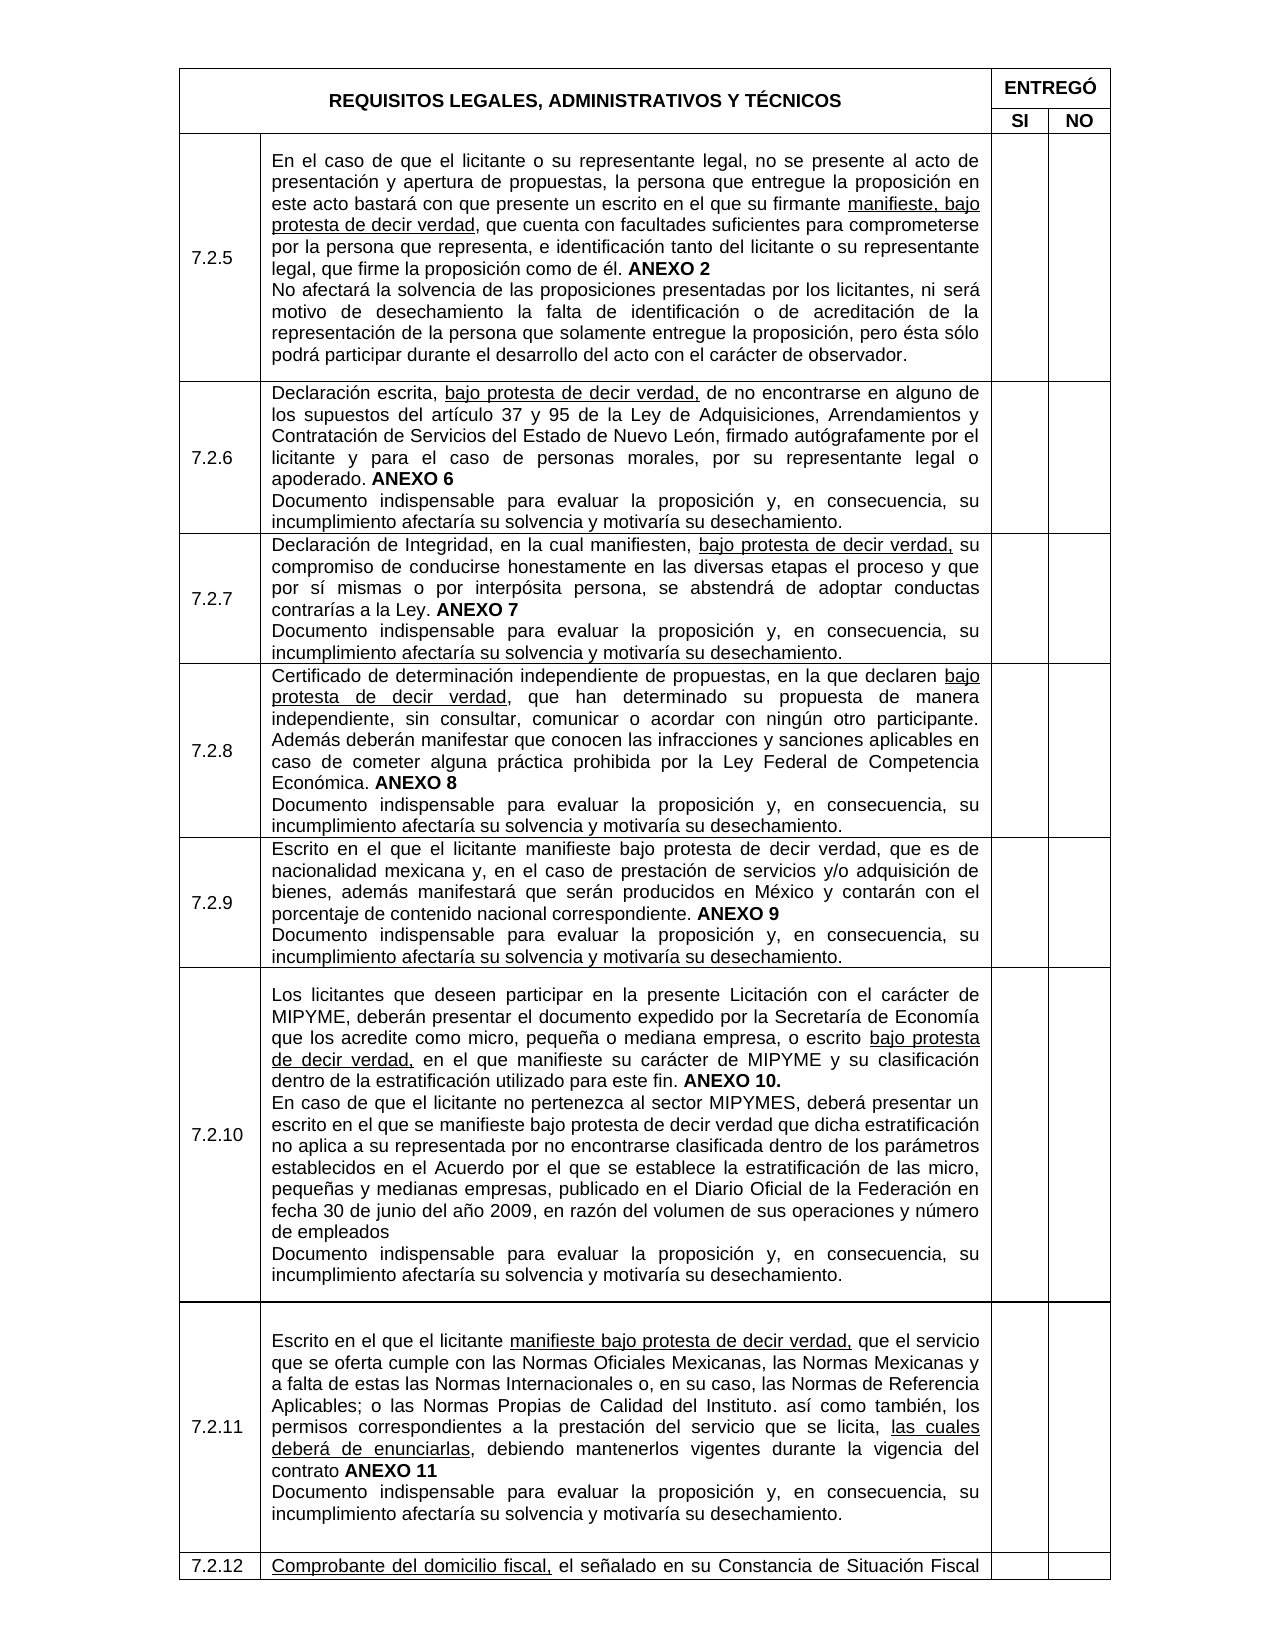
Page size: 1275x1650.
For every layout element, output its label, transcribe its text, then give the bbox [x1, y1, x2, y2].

table_cell 7.2.9 [180, 838, 260, 967]
table_cell 7.2.10 [180, 968, 260, 1301]
table_cell [992, 838, 1048, 967]
table_cell [1049, 134, 1110, 381]
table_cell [261, 1553, 991, 1579]
table_cell NO [1049, 109, 1110, 133]
table_cell SI [992, 109, 1048, 133]
table_cell Escrito en el que el licitante manifieste bajo protesta de decir verdad, que es de nacionalidad mexicana y, en el caso de prestación de servicios y/o adquisición de bienes, además manifestará que serán producidos en México y contarán con el porcentaje de contenido nacional correspondiente. ANEXO 9 Documento indispensable para evaluar la proposición y, en consecuencia, su incumplimiento afectaría su solvencia y motivaría su desechamiento. [261, 838, 991, 967]
table_cell Los licitantes que deseen participar en la presente Licitación con el carácter de MIPYME, deberán presentar el documento expedido por la Secretaría de Economía que los acredite como micro, pequeña o mediana empresa, o escrito bajo protesta de decir verdad, en el que manifieste su carácter de MIPYME y su clasificación dentro de la estratificación utilizado para este fin. ANEXO 10. En caso de que el licitante no pertenezca al sector MIPYMES, deberá presentar un escrito en el que se manifieste bajo protesta de decir verdad que dicha estratificación no aplica a su representada por no encontrarse clasificada dentro de los parámetros establecidos en el Acuerdo por el que se establece la estratificación de las micro, pequeñas y medianas empresas, publicado en el Diario Oficial de la Federación en fecha 30 de junio del año 2009, en razón del volumen de sus operaciones y número de empleados Documento indispensable para evaluar la proposición y, en consecuencia, su incumplimiento afectaría su solvencia y motivaría su desechamiento. [261, 968, 991, 1301]
table_cell [992, 664, 1048, 837]
table_cell [992, 1553, 1048, 1579]
table_cell [992, 382, 1048, 533]
table_header ENTREGÓ [992, 69, 1110, 108]
table_cell Declaración escrita, bajo protesta de decir verdad, de no encontrarse en alguno de los supuestos del artículo 37 y 95 de la Ley de Adquisiciones, Arrendamientos y Contratación de Servicios del Estado de Nuevo León, firmado autógrafamente por el licitante y para el caso de personas morales, por su representante legal o apoderado. ANEXO 6 Documento indispensable para evaluar la proposición y, en consecuencia, su incumplimiento afectaría su solvencia y motivaría su desechamiento. [261, 382, 991, 533]
table_cell 7.2.12 [180, 1553, 260, 1579]
table_cell [1049, 1303, 1110, 1552]
table_cell [1049, 534, 1110, 663]
table_cell [1049, 664, 1110, 837]
table_cell Certificado de determinación independiente de propuestas, en la que declaren bajo protesta de decir verdad, que han determinado su propuesta de manera independiente, sin consultar, comunicar o acordar con ningún otro participante. Además deberán manifestar que conocen las infracciones y sanciones aplicables en caso de cometer alguna práctica prohibida por la Ley Federal de Competencia Económica. ANEXO 8 Documento indispensable para evaluar la proposición y, en consecuencia, su incumplimiento afectaría su solvencia y motivaría su desechamiento. [261, 664, 991, 837]
table_cell 7.2.7 [180, 534, 260, 663]
table_cell [1049, 382, 1110, 533]
table_cell En el caso de que el licitante o su representante legal, no se presente al acto de presentación y apertura de propuestas, la persona que entregue la proposición en este acto bastará con que presente un escrito en el que su firmante manifieste, bajo protesta de decir verdad, que cuenta con facultades suficientes para comprometerse por la persona que representa, e identificación tanto del licitante o su representante legal, que firme la proposición como de él. ANEXO 2 No afectará la solvencia de las proposiciones presentadas por los licitantes, ni será motivo de desechamiento la falta de identificación o de acreditación de la representación de la persona que solamente entregue la proposición, pero ésta sólo podrá participar durante el desarrollo del acto con el carácter de observador. [261, 134, 991, 381]
table_cell [1049, 838, 1110, 967]
table_cell [992, 1303, 1048, 1552]
table_cell 7.2.6 [180, 382, 260, 533]
table_cell 7.2.11 [180, 1303, 260, 1552]
table_cell 7.2.5 [180, 134, 260, 381]
table_cell [992, 134, 1048, 381]
table_cell Declaración de Integridad, en la cual manifiesten, bajo protesta de decir verdad, su compromiso de conducirse honestamente en las diversas etapas el proceso y que por sí mismas o por interpósita persona, se abstendrá de adoptar conductas contrarías a la Ley. ANEXO 7 Documento indispensable para evaluar la proposición y, en consecuencia, su incumplimiento afectaría su solvencia y motivaría su desechamiento. [261, 534, 991, 663]
table_cell 7.2.8 [180, 664, 260, 837]
table_cell Escrito en el que el licitante manifieste bajo protesta de decir verdad, que el servicio que se oferta cumple con las Normas Oficiales Mexicanas, las Normas Mexicanas y a falta de estas las Normas Internacionales o, en su caso, las Normas de Referencia Aplicables; o las Normas Propias de Calidad del Instituto. así como también, los permisos correspondientes a la prestación del servicio que se licita, las cuales deberá de enunciarlas, debiendo mantenerlos vigentes durante la vigencia del contrato ANEXO 11 Documento indispensable para evaluar la proposición y, en consecuencia, su incumplimiento afectaría su solvencia y motivaría su desechamiento. [261, 1303, 991, 1552]
table_cell [992, 534, 1048, 663]
table_header REQUISITOS LEGALES, ADMINISTRATIVOS Y TÉCNICOS [180, 69, 991, 133]
table_cell [992, 968, 1048, 1301]
table_cell [1049, 968, 1110, 1301]
table_cell [1049, 1553, 1110, 1579]
